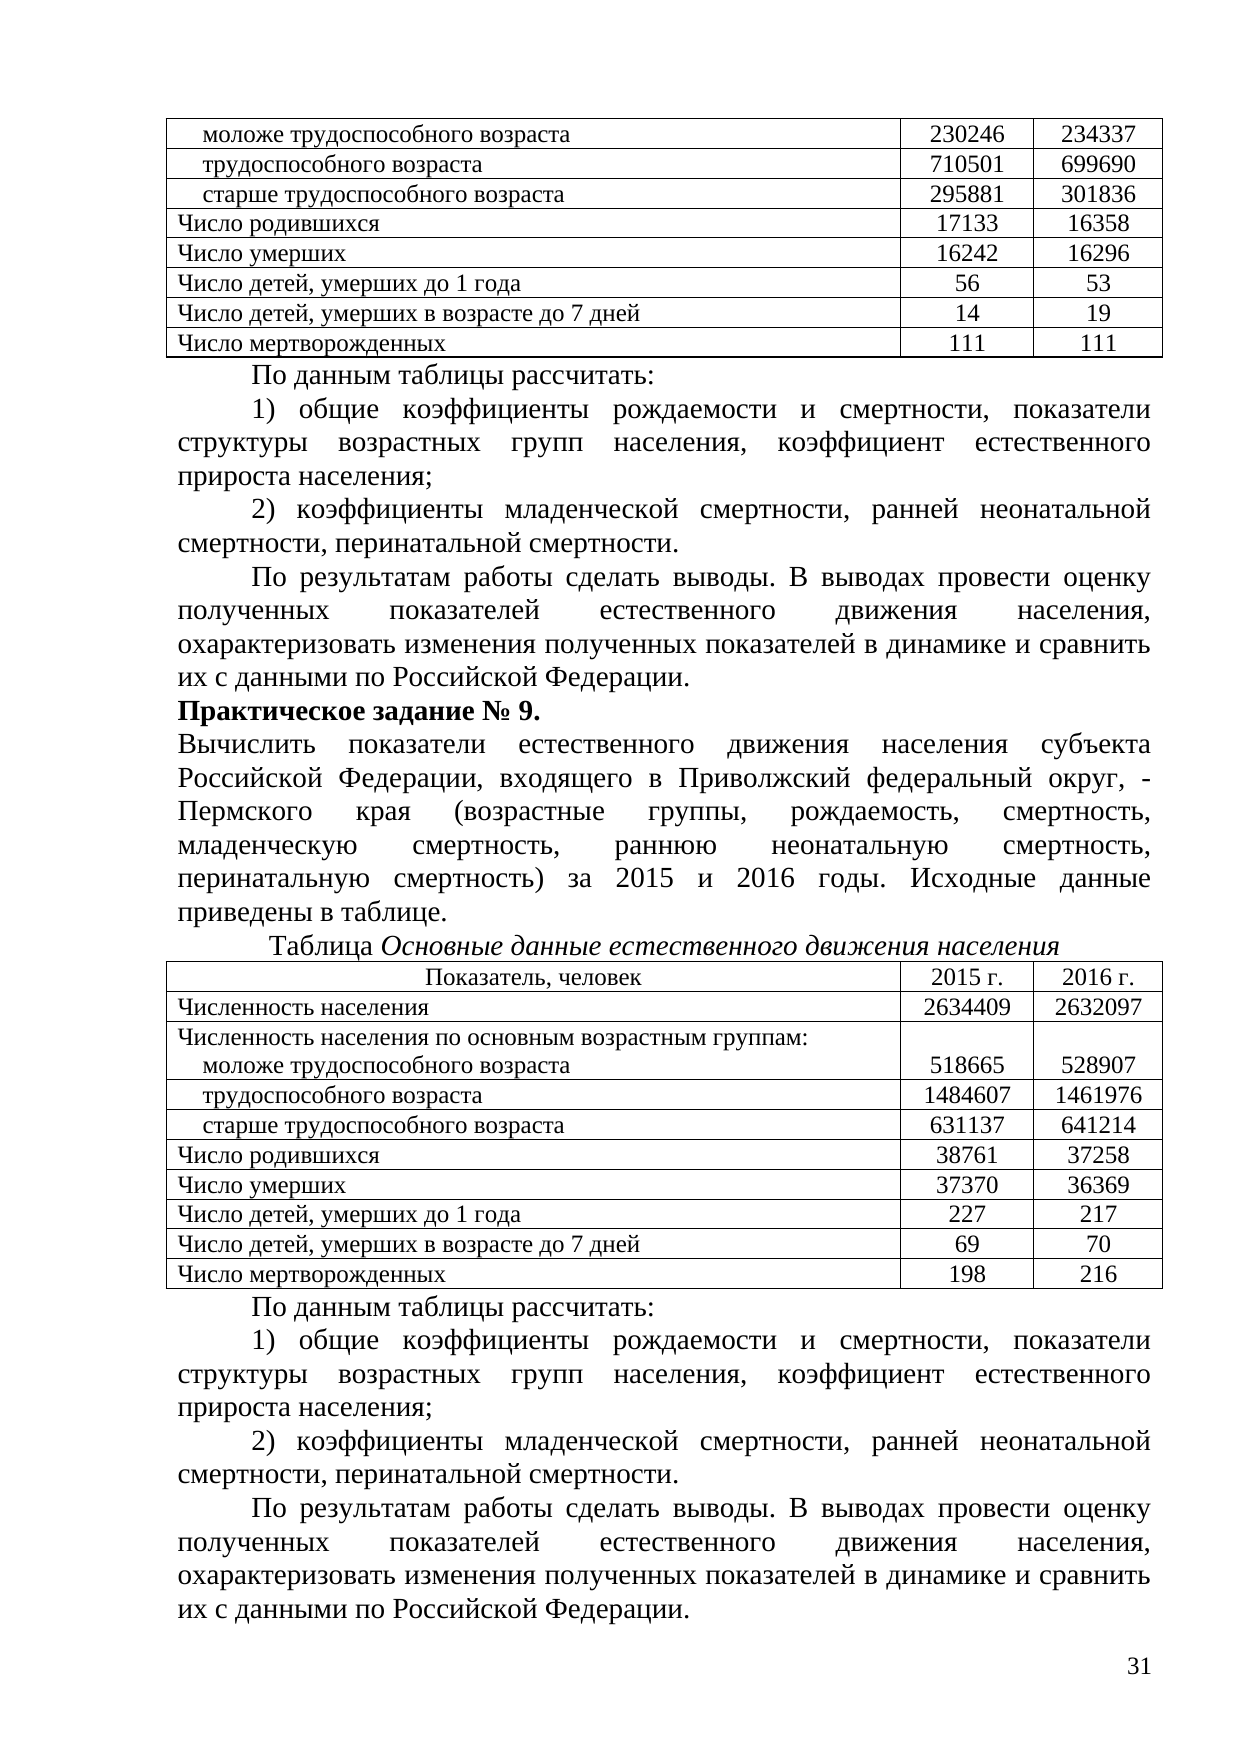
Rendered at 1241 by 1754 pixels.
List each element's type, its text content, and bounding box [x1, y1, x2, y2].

text По результатам работы сделать выводы. В выводах провести оценку полученных показателей естественного движения населения, охарактеризовать изменения полученных показателей в динамике и сравнить их с данными по Российской Федерации. [177, 1490, 1152, 1624]
table_cell 111 [1034, 328, 1162, 356]
table_cell старше трудоспособного возраста [167, 1110, 900, 1139]
table_cell 17133 [901, 209, 1033, 237]
text По данным таблицы рассчитать: [177, 1289, 1152, 1322]
table_cell Число детей, умерших в возрасте до 7 дней [167, 1229, 900, 1258]
table_cell Число умерших [167, 1170, 900, 1198]
table_cell 699690 [1034, 149, 1162, 178]
table_cell 217 [1034, 1200, 1162, 1228]
text Вычислить показатели естественного движения населения субъекта Российской Федерации, входящего в Приволжский федеральный округ, - Пермского края (возрастные группы, рождаемость, смертность, младенческую смертность, раннюю неонатальную смертность, перинатальную смертность) за 2015 и 2016 годы. Исходные данные приведены в таблице. [177, 726, 1152, 928]
text По результатам работы сделать выводы. В выводах провести оценку полученных показателей естественного движения населения, охарактеризовать изменения полученных показателей в динамике и сравнить их с данными по Российской Федерации. [177, 559, 1152, 693]
table_header 2015 г. [901, 962, 1033, 991]
table_header 2016 г. [1034, 962, 1162, 991]
table_cell 14 [901, 298, 1033, 327]
text 1) общие коэффициенты рождаемости и смертности, показатели структуры возрастных групп населения, коэффициент естественного прироста населения; [177, 1322, 1152, 1423]
table_cell 216 [1034, 1259, 1162, 1288]
table_cell Численность населения [167, 992, 900, 1021]
table_cell 528907 [1034, 1022, 1162, 1079]
table_cell 16358 [1034, 209, 1162, 237]
table_cell 19 [1034, 298, 1162, 327]
table_cell 1461976 [1034, 1080, 1162, 1109]
table_cell 631137 [901, 1110, 1033, 1139]
table_cell Число детей, умерших в возрасте до 7 дней [167, 298, 900, 327]
table_cell Число мертворожденных [167, 328, 900, 356]
table_cell Число детей, умерших до 1 года [167, 1200, 900, 1228]
table_cell 37258 [1034, 1140, 1162, 1169]
table_cell 53 [1034, 268, 1162, 297]
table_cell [167, 119, 900, 148]
table_cell Численность населения по основным возрастным группам: моложе трудоспособного возраста [167, 1022, 900, 1079]
table_cell Число родившихся [167, 1140, 900, 1169]
table_cell 36369 [1034, 1170, 1162, 1198]
table_cell 710501 [901, 149, 1033, 178]
table_cell 234337 [1034, 119, 1162, 148]
table_cell 301836 [1034, 179, 1162, 207]
table_cell 518665 [901, 1022, 1033, 1079]
table_cell 56 [901, 268, 1033, 297]
table_cell Число мертворожденных [167, 1259, 900, 1288]
text 2) коэффициенты младенческой смертности, ранней неонатальной смертности, перинатальной смертности. [177, 492, 1152, 559]
text 1) общие коэффициенты рождаемости и смертности, показатели структуры возрастных групп населения, коэффициент естественного прироста населения; [177, 391, 1152, 492]
table_cell трудоспособного возраста [167, 149, 900, 178]
table_header Показатель, человек [167, 962, 900, 991]
table_cell 198 [901, 1259, 1033, 1288]
table_cell 16242 [901, 238, 1033, 267]
text Таблица Основные данные естественного движения населения [177, 928, 1152, 961]
table_cell 37370 [901, 1170, 1033, 1198]
table_cell Число родившихся [167, 209, 900, 237]
table_cell Число умерших [167, 238, 900, 267]
table_cell 2632097 [1034, 992, 1162, 1021]
table_cell 111 [901, 328, 1033, 356]
table_cell 641214 [1034, 1110, 1162, 1139]
table_cell 295881 [901, 179, 1033, 207]
text По данным таблицы рассчитать: [177, 358, 1152, 391]
text 2) коэффициенты младенческой смертности, ранней неонатальной смертности, перинатальной смертности. [177, 1423, 1152, 1490]
table_cell 69 [901, 1229, 1033, 1258]
table_cell 230246 [901, 119, 1033, 148]
table_cell 227 [901, 1200, 1033, 1228]
table_cell 16296 [1034, 238, 1162, 267]
table_cell старше трудоспособного возраста [167, 179, 900, 207]
table_cell Число детей, умерших до 1 года [167, 268, 900, 297]
table_cell 1484607 [901, 1080, 1033, 1109]
table_cell трудоспособного возраста [167, 1080, 900, 1109]
table_cell 2634409 [901, 992, 1033, 1021]
table_cell 70 [1034, 1229, 1162, 1258]
table_cell 38761 [901, 1140, 1033, 1169]
list Практическое задание № 9. [177, 693, 1152, 726]
